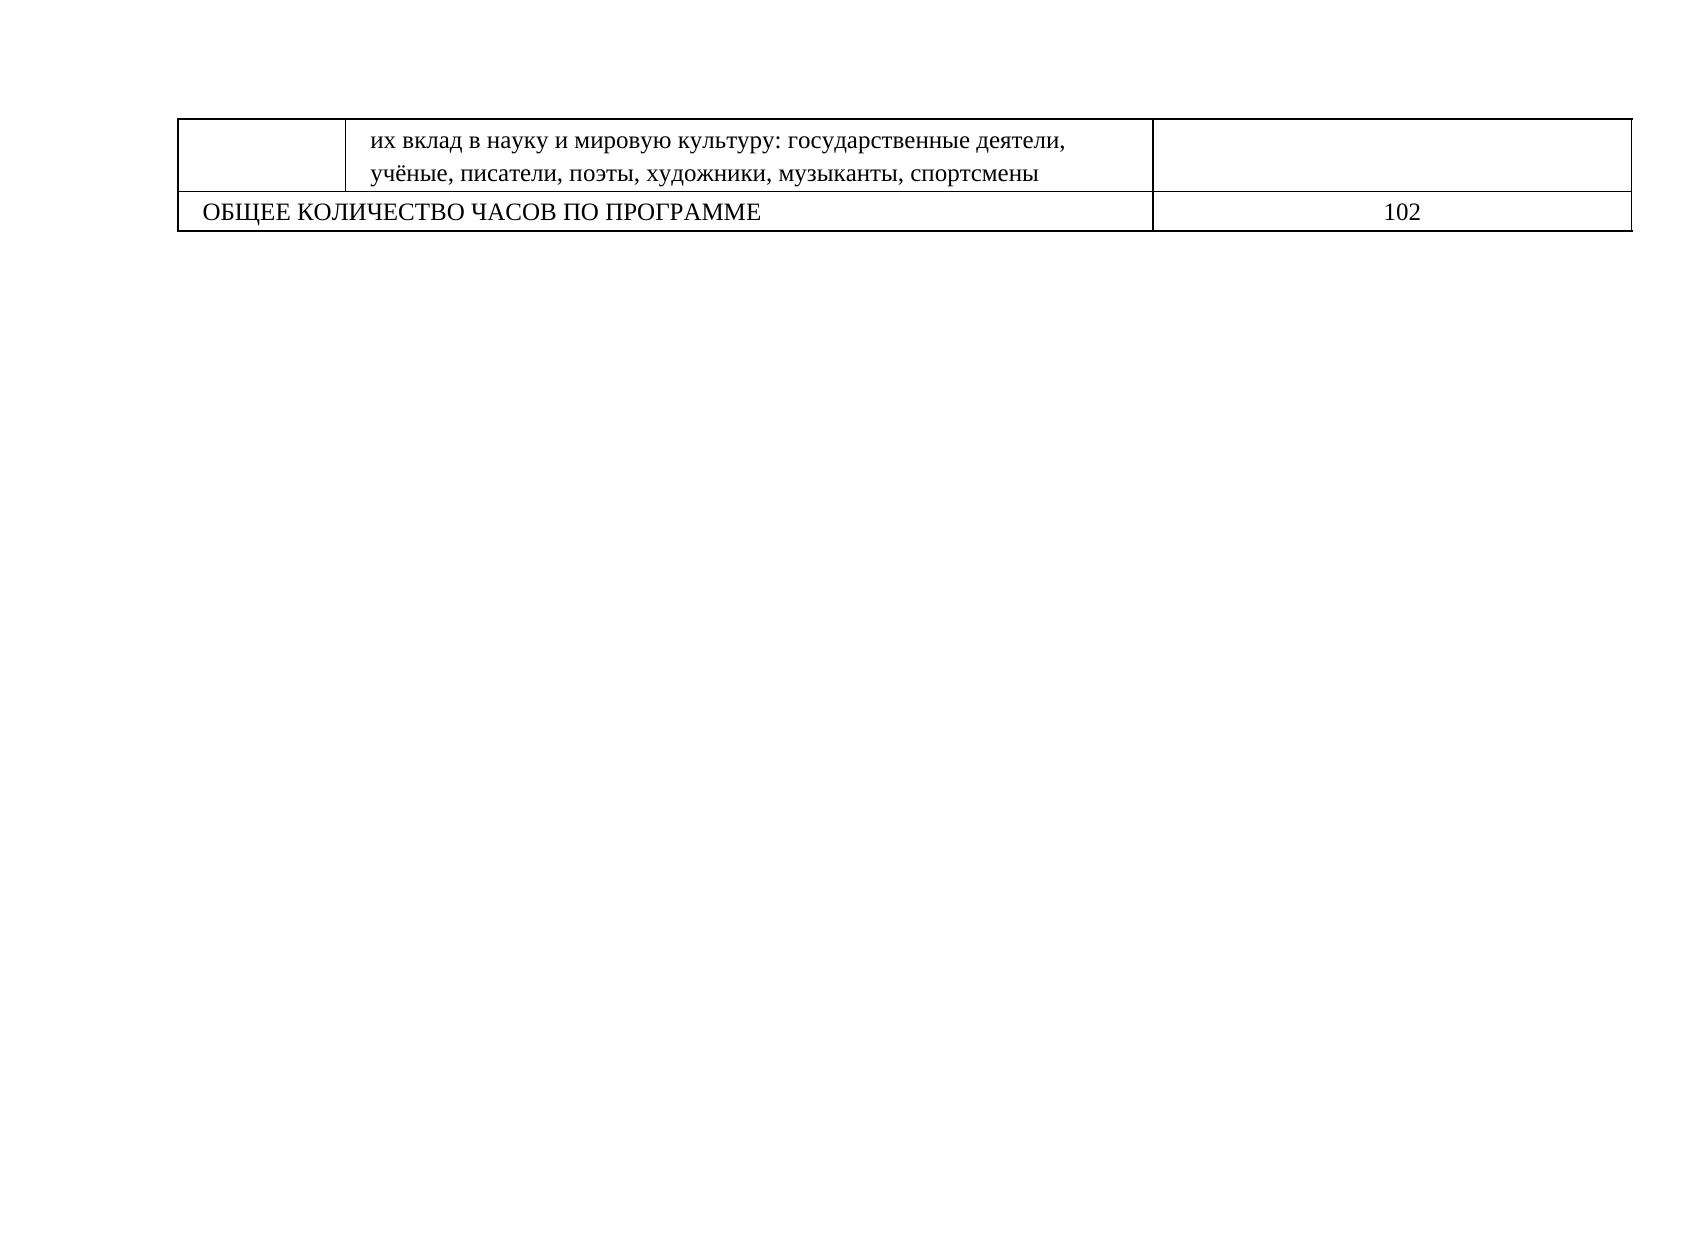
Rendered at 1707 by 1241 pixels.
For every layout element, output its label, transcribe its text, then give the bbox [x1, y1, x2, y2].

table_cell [346, 120, 1152, 191]
table_cell ОБЩЕЕ КОЛИЧЕСТВО ЧАСОВ ПО ПРОГРАММЕ [179, 192, 1152, 230]
table_cell 11 [179, 120, 345, 191]
table_cell 102 [1154, 192, 1631, 230]
table_cell 10 [1154, 120, 1631, 191]
